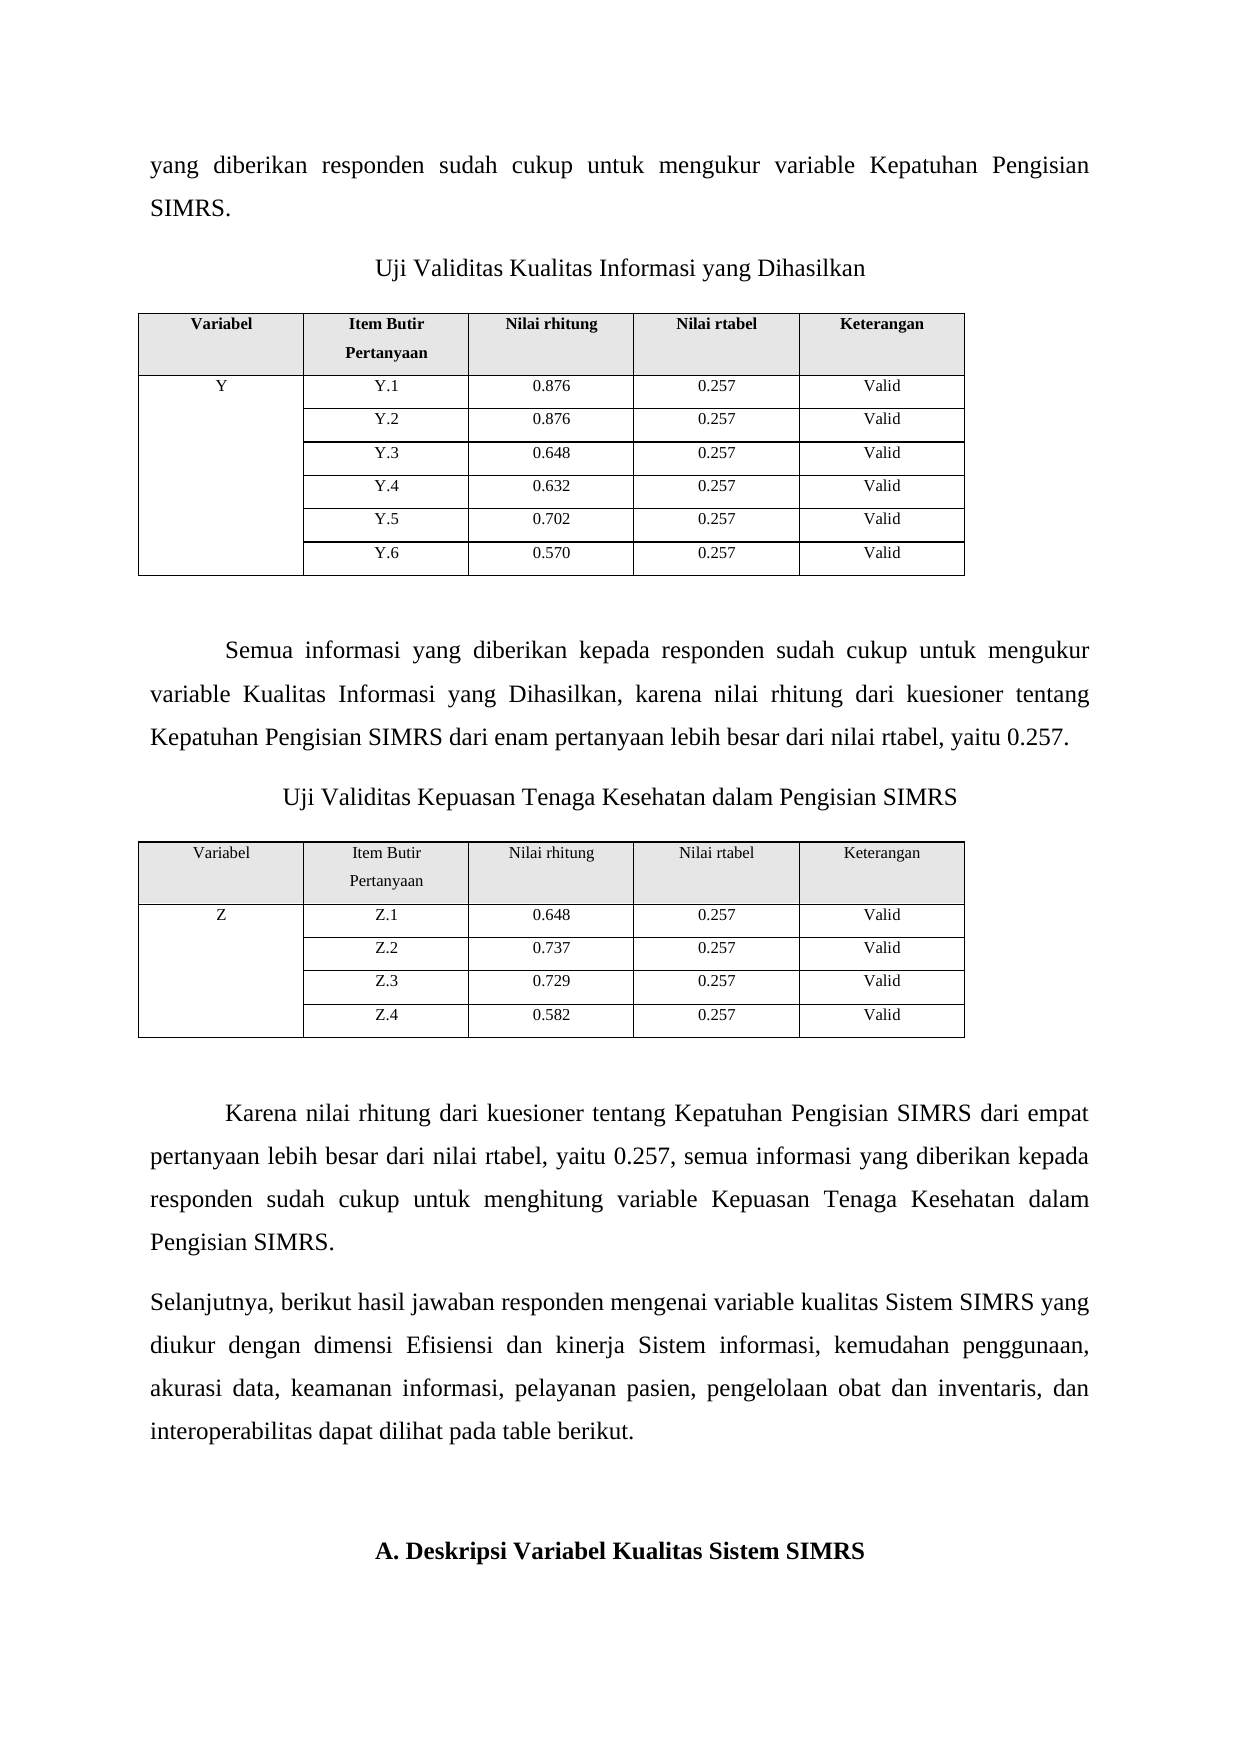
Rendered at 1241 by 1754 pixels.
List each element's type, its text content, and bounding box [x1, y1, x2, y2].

table_cell 0.582 [469, 1005, 633, 1037]
table_cell 0.257 [634, 376, 799, 408]
table_cell 0.702 [469, 509, 633, 541]
table_header Nilai rtabel [634, 314, 799, 375]
table_header Variabel [139, 843, 303, 903]
text Semua informasi yang diberikan kepada responden sudah cukup untuk mengukur variable Kualitas Informasi yang Dihasilkan, karena nilai rhitung dari kuesioner tentang Kepatuhan Pengisian SIMRS dari enam pertanyaan lebih besar dari nilai rtabel, yaitu 0.257. [150, 636, 1090, 751]
table_cell 0.632 [469, 476, 633, 508]
table_header Nilai rhitung [469, 843, 633, 903]
table_cell Y.4 [304, 476, 468, 508]
table_cell Z [139, 905, 303, 1037]
table_cell 0.648 [469, 443, 633, 475]
table_cell Valid [800, 971, 964, 1003]
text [150, 150, 1090, 222]
table_cell 0.257 [634, 476, 799, 508]
table_cell Valid [800, 376, 964, 408]
table_header Item Butir Pertanyaan [304, 843, 468, 903]
table_cell 0.257 [634, 443, 799, 475]
table_cell Z.3 [304, 971, 468, 1003]
table_cell Z.1 [304, 905, 468, 937]
table_cell 0.257 [634, 409, 799, 441]
table_cell Y.5 [304, 509, 468, 541]
text A. Deskripsi Variabel Kualitas Sistem SIMRS [150, 1536, 1090, 1564]
table_cell Z.2 [304, 938, 468, 970]
table_cell 0.729 [469, 971, 633, 1003]
table_cell Valid [800, 509, 964, 541]
table_header Item Butir Pertanyaan [304, 314, 468, 375]
table_cell 0.648 [469, 905, 633, 937]
table_cell Y.3 [304, 443, 468, 475]
table_cell 0.257 [634, 1005, 799, 1037]
table_cell Valid [800, 409, 964, 441]
table_cell Y.1 [304, 376, 468, 408]
table_header Keterangan [800, 843, 964, 903]
text Uji Validitas Kualitas Informasi yang Dihasilkan [150, 253, 1090, 282]
table_cell Valid [800, 905, 964, 937]
table_cell Y.2 [304, 409, 468, 441]
table_cell Y.6 [304, 543, 468, 575]
table_cell 0.257 [634, 938, 799, 970]
table_cell 0.737 [469, 938, 633, 970]
table_cell Valid [800, 476, 964, 508]
table_cell 0.876 [469, 409, 633, 441]
table_cell 0.570 [469, 543, 633, 575]
table_header Nilai rtabel [634, 843, 799, 903]
table_header Variabel [139, 314, 303, 375]
table_cell 0.876 [469, 376, 633, 408]
table_header Keterangan [800, 314, 964, 375]
table_cell Valid [800, 443, 964, 475]
text Uji Validitas Kepuasan Tenaga Kesehatan dalam Pengisian SIMRS [150, 782, 1090, 810]
table_cell Valid [800, 1005, 964, 1037]
table_cell Valid [800, 938, 964, 970]
table_cell Valid [800, 543, 964, 575]
text Selanjutnya, berikut hasil jawaban responden mengenai variable kualitas Sistem SIMRS yang diukur dengan dimensi Efisiensi dan kinerja Sistem informasi, kemudahan penggunaan, akurasi data, keamanan informasi, pelayanan pasien, pengelolaan obat dan inventaris, dan interoperabilitas dapat dilihat pada table berikut. [150, 1287, 1090, 1445]
table_cell Y [139, 376, 303, 575]
table_cell 0.257 [634, 543, 799, 575]
table_cell 0.257 [634, 905, 799, 937]
table_cell 0.257 [634, 509, 799, 541]
table_header Nilai rhitung [469, 314, 633, 375]
table_cell Z.4 [304, 1005, 468, 1037]
text Karena nilai rhitung dari kuesioner tentang Kepatuhan Pengisian SIMRS dari empat pertanyaan lebih besar dari nilai rtabel, yaitu 0.257, semua informasi yang diberikan kepada responden sudah cukup untuk menghitung variable Kepuasan Tenaga Kesehatan dalam Pengisian SIMRS. [150, 1098, 1090, 1256]
table_cell 0.257 [634, 971, 799, 1003]
